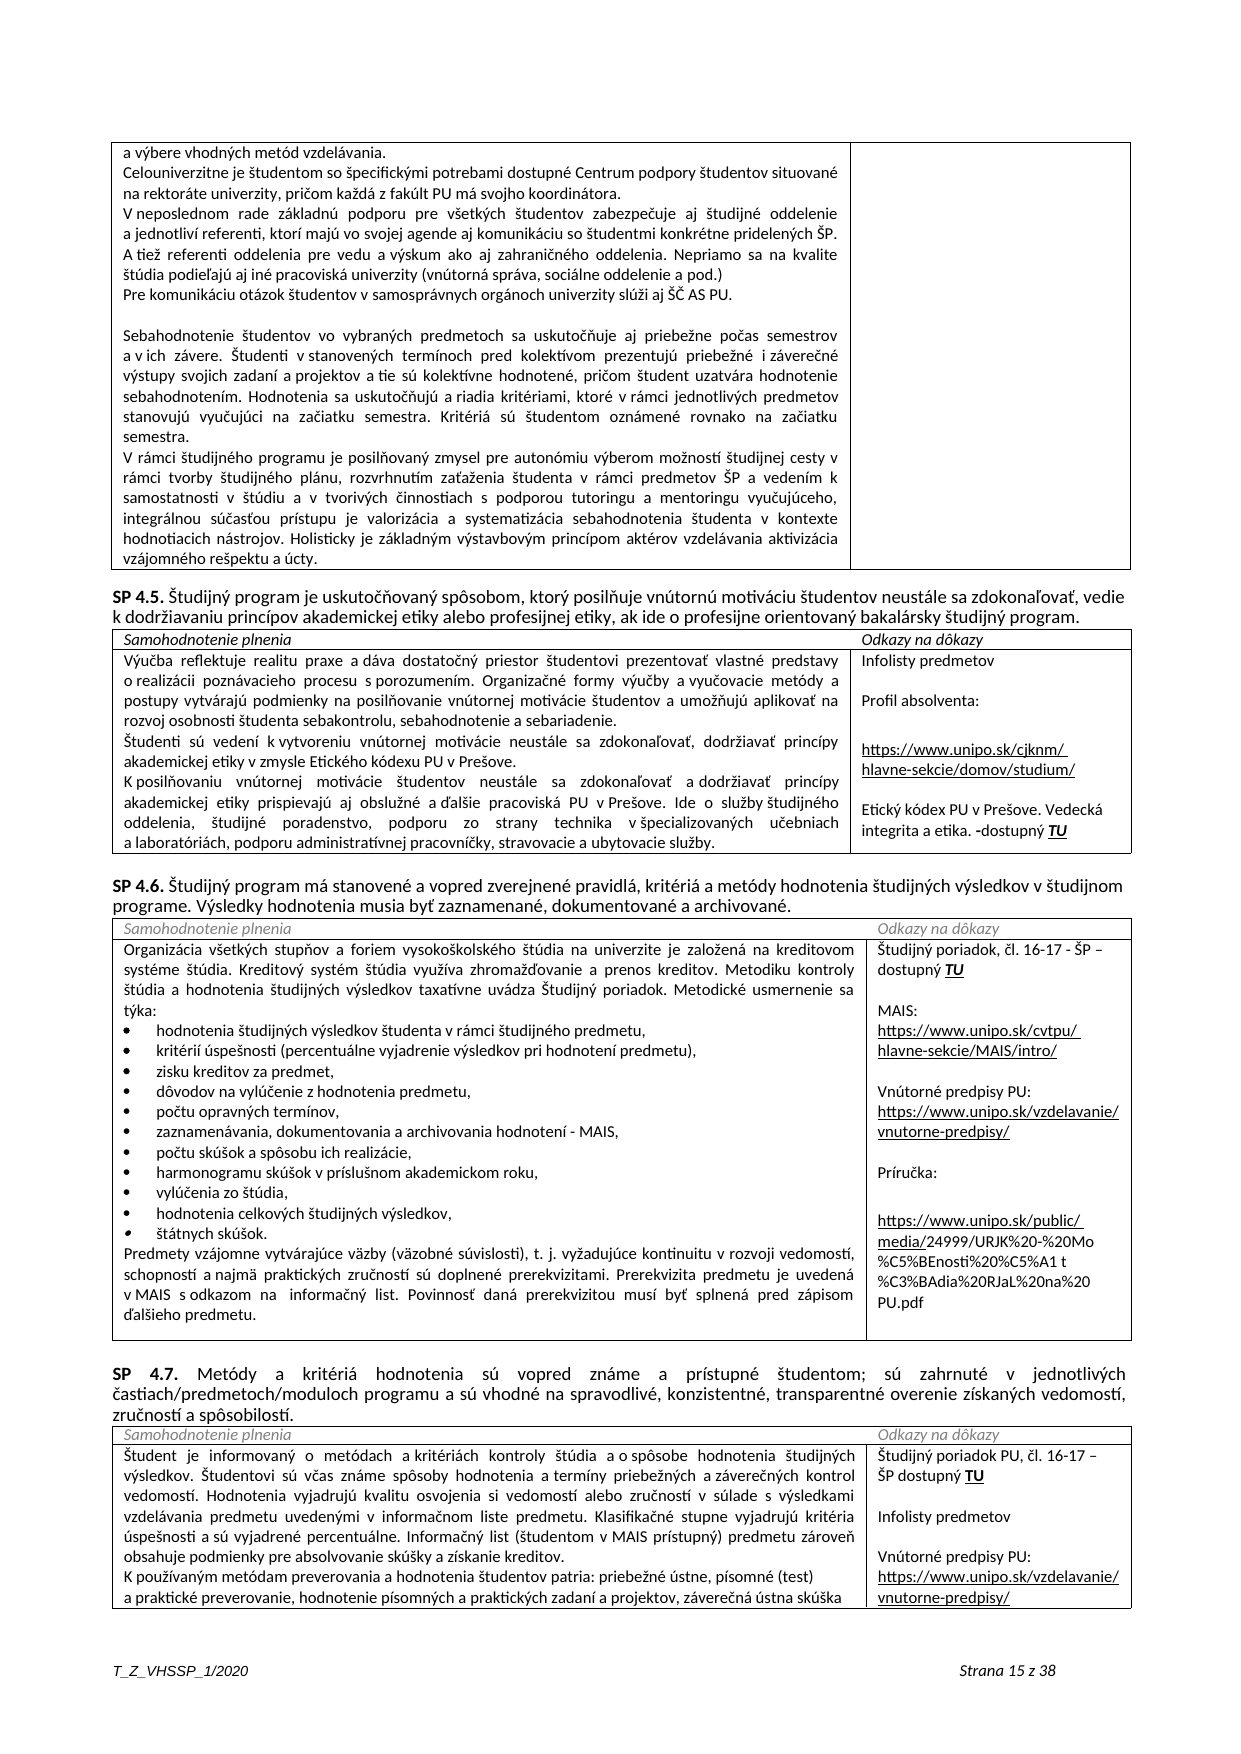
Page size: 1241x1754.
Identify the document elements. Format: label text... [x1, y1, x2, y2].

text SP 4.7. Metódy a kritériá hodnotenia sú vopred známe a prístupné študentom; sú zahrnuté v jednotlivých častiach/predmetoch/moduloch programu a sú vhodné na spravodlivé, konzistentné, transparentné overenie získaných vedomostí, zručností a spôsobilostí. [112, 1364, 1128, 1426]
table_header Samohodnotenie plnenia [113, 919, 866, 938]
table_header Samohodnotenie plnenia [113, 1427, 866, 1444]
table_header Odkazy na dôkazy [866, 919, 1131, 938]
table_cell Výučba reflektuje realitu praxe a dáva dostatočný priestor študentovi prezentovať vlastné predstavy o realizácii poznávacieho procesu s porozumením. Organizačné formy výučby a vyučovacie metódy a postupy vytvárajú podmienky na posilňovanie vnútornej motivácie študentov a umožňujú aplikovať na rozvoj osobnosti študenta sebakontrolu, sebahodnotenie a sebariadenie. Študenti sú vedení k vytvoreniu vnútornej motivácie neustále sa zdokonaľovať, dodržiavať princípy akademickej etiky v zmysle Etického kódexu PU v Prešove. K posilňovaniu vnútornej motivácie študentov neustále sa zdokonaľovať a dodržiavať princípy akademickej etiky prispievajú aj obslužné a ďalšie pracoviská PU v Prešove. Ide o služby študijného oddelenia, študijné poradenstvo, podporu zo strany technika v špecializovaných učebniach a laboratóriách, podporu administratívnej pracovníčky, stravovacie a ubytovacie služby. [113, 650, 850, 853]
table_cell Organizácia všetkých stupňov a foriem vysokoškolského štúdia na univerzite je založená na kreditovom systéme štúdia. Kreditový systém štúdia využíva zhromažďovanie a prenos kreditov. Metodiku kontroly štúdia a hodnotenia študijných výsledkov taxatívne uvádza Študijný poriadok. Metodické usmernenie sa týka: hodnotenia študijných výsledkov študenta v rámci študijného predmetu, kritérií úspešnosti (percentuálne vyjadrenie výsledkov pri hodnotení predmetu), zisku kreditov za predmet, dôvodov na vylúčenie z hodnotenia predmetu, počtu opravných termínov, zaznamenávania, dokumentovania a archivovania hodnotení - MAIS, počtu skúšok a spôsobu ich realizácie, harmonogramu skúšok v príslušnom akademickom roku, vylúčenia zo štúdia, hodnotenia celkových študijných výsledkov, štátnych skúšok. Predmety vzájomne vytvárajúce väzby (väzobné súvislosti), t. j. vyžadujúce kontinuitu v rozvoji vedomostí, schopností a najmä praktických zručností sú doplnené prerekvizitami. Prerekvizita predmetu je uvedená v MAIS s odkazom na informačný list. Povinnosť daná prerekvizitou musí byť splnená pred zápisom ďalšieho predmetu. [113, 940, 866, 1340]
table_cell Infolisty predmetov Profil absolventa: https://www.unipo.sk/cjknm/ hlavne-sekcie/domov/studium/ Etický kódex PU v Prešove. Vedecká integrita a etika. -dostupný TU [851, 650, 1131, 853]
text SP 4.6. Študijný program má stanovené a vopred zverejnené pravidlá, kritériá a metódy hodnotenia študijných výsledkov v študijnom programe. Výsledky hodnotenia musia byť zaznamenané, dokumentované a archivované. [112, 876, 1128, 918]
table_header Odkazy na dôkazy [850, 630, 1131, 649]
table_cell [851, 143, 1130, 569]
table_cell Študijný poriadok, čl. 16-17 - ŠP – dostupný TU MAIS: https://www.unipo.sk/cvtpu/ hlavne-sekcie/MAIS/intro/ Vnútorné predpisy PU: https://www.unipo.sk/vzdelavanie/ vnutorne-predpisy/ Príručka: https://www.unipo.sk/public/ media/24999/URJK%20-%20Mo%C5%BEnosti%20%C5%A1 t%C3%BAdia%20RJaL%20na%20 PU.pdf [867, 940, 1131, 1340]
text SP 4.5. Študijný program je uskutočňovaný spôsobom, ktorý posilňuje vnútornú motiváciu študentov neustále sa zdokonaľovať, vedie k dodržiavaniu princípov akademickej etiky alebo profesijnej etiky, ak ide o profesijne orientovaný bakalársky študijný program. [112, 587, 1128, 628]
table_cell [112, 143, 850, 569]
table_header Odkazy na dôkazy [866, 1427, 1131, 1444]
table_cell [867, 1445, 1131, 1607]
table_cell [113, 1445, 866, 1607]
table_header Samohodnotenie plnenia [113, 630, 850, 649]
